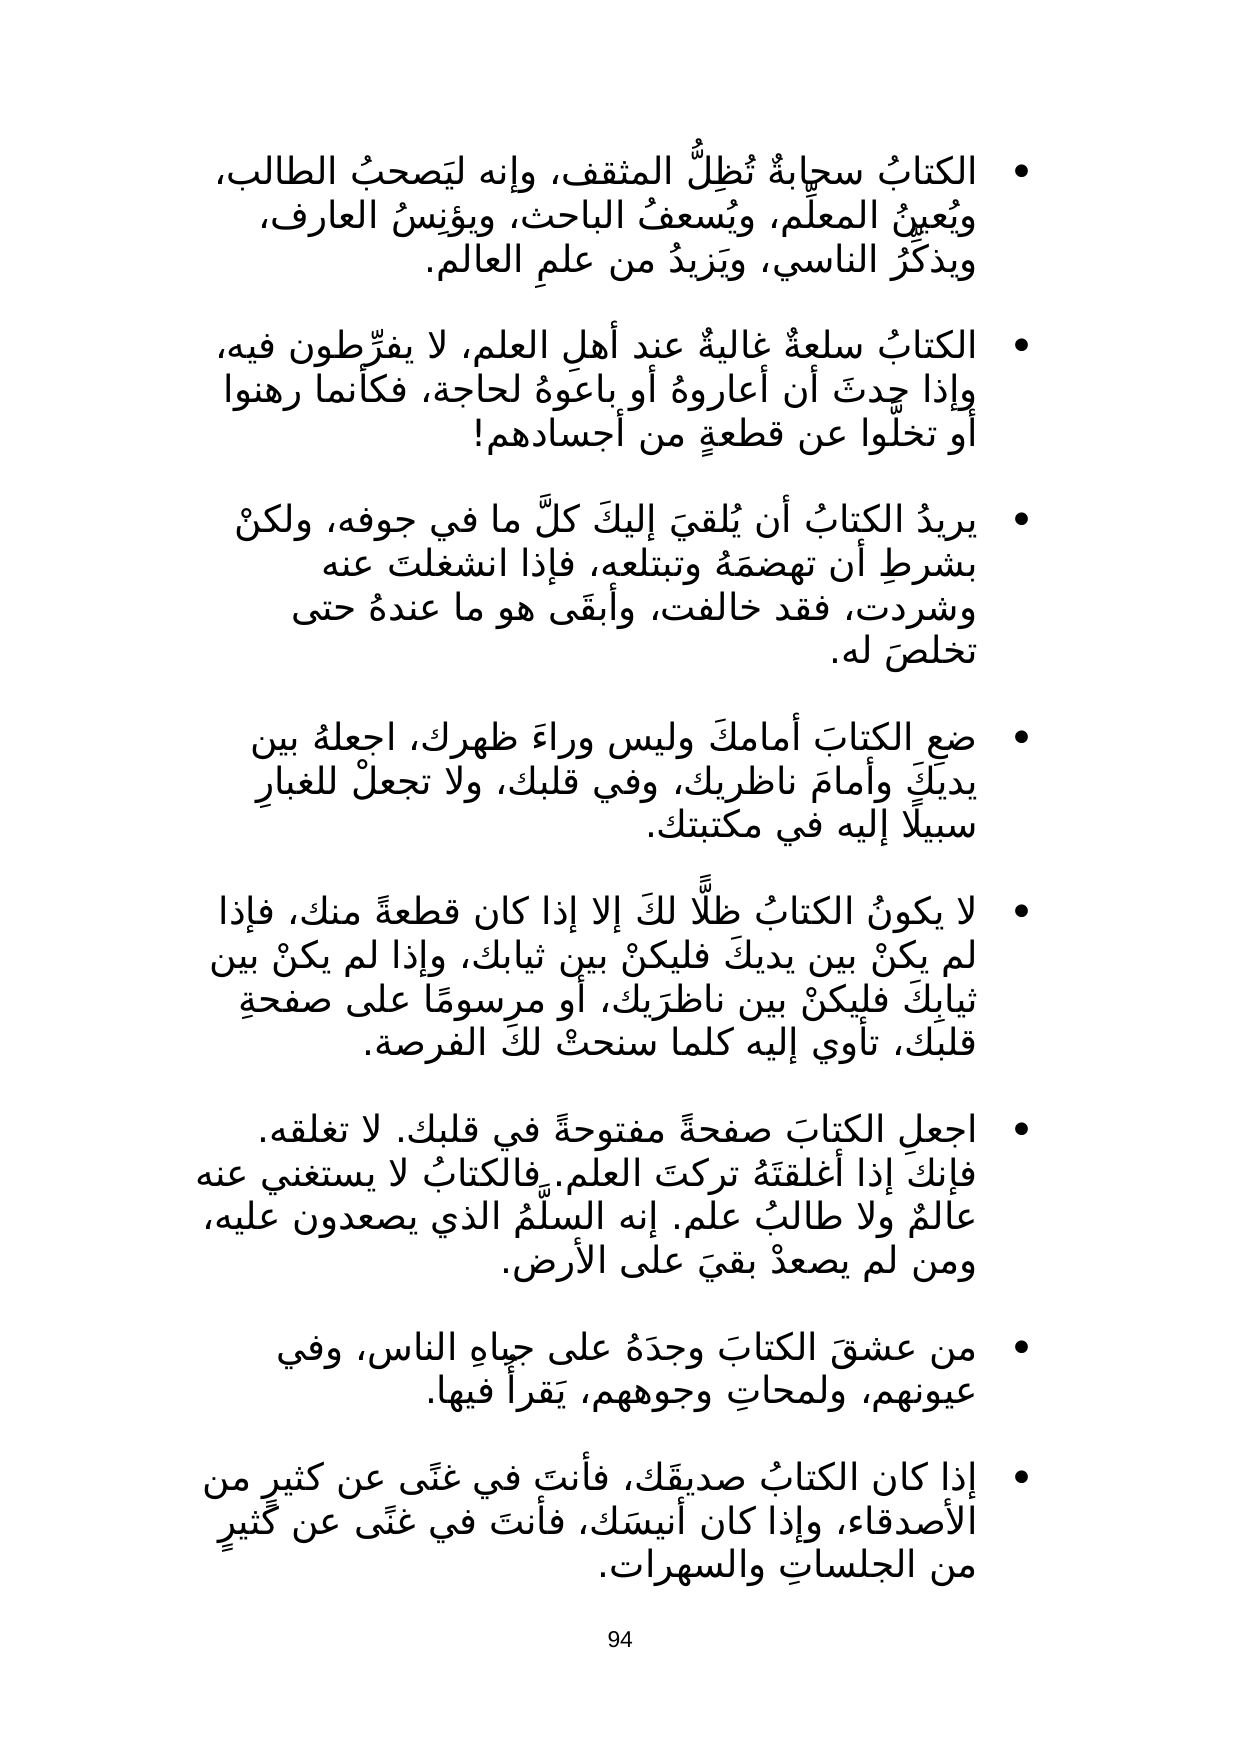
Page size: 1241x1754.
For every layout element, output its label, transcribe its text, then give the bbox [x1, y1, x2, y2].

list لا يكونُ الكتابُ ظلًّا لكَ إلا إذا كان قطعةً منك، فإذا لم يكنْ بين يديكَ فليكنْ بين ثيابك، وإذا لم يكنْ بين ثيابِكَ فليكنْ بين ناظرَيك، أو مرسومًا على صفحةِ قلبك، تأوي إليه كلما سنحتْ لكَ الفرصة. [187, 890, 1015, 1064]
list إذا كان الكتابُ صديقَك، فأنتَ في غنًى عن كثيرٍ من الأصدقاء، وإذا كان أنيسَك، فأنتَ في غنًى عن كثيرٍ من الجلساتِ والسهرات. [187, 1456, 1015, 1587]
list ضعِ الكتابَ أمامكَ وليس وراءَ ظهرك، اجعلهُ بين يديكَ وأمامَ ناظريك، وفي قلبك، ولا تجعلْ للغبارِ سبيلًا إليه في مكتبتك. [187, 716, 1015, 847]
list الكتابُ سلعةٌ غاليةٌ عند أهلِ العلم، لا يفرِّطون فيه، وإذا حدثَ أن أعاروهُ أو باعوهُ لحاجة، فكأنما رهنوا أو تخلَّوا عن قطعةٍ من أجسادهم! [187, 324, 1015, 455]
list الكتابُ سحابةٌ تُظِلُّ المثقف، وإنه ليَصحبُ الطالب، ويُعينُ المعلِّم، ويُسعفُ الباحث، ويؤنِسُ العارف، ويذكِّرُ الناسي، ويَزيدُ من علمِ العالم. [187, 150, 1015, 281]
list يريدُ الكتابُ أن يُلقيَ إليكَ كلَّ ما في جوفه، ولكنْ بشرطِ أن تهضمَهُ وتبتلعه، فإذا انشغلتَ عنه وشردت، فقد خالفت، وأبقَى هو ما عندهُ حتى تخلصَ له. [187, 498, 1015, 673]
list اجعلِ الكتابَ صفحةً مفتوحةً في قلبك. لا تغلقه. فإنك إذا أغلقتَهُ تركتَ العلم. فالكتابُ لا يستغني عنه عالمٌ ولا طالبُ علم. إنه السلَّمُ الذي يصعدون عليه، ومن لم يصعدْ بقيَ على الأرض. [187, 1108, 1015, 1282]
list من عشقَ الكتابَ وجدَهُ على جباهِ الناس، وفي عيونهم، ولمحاتِ وجوههم، يَقرأُ فيها. [187, 1325, 1015, 1413]
